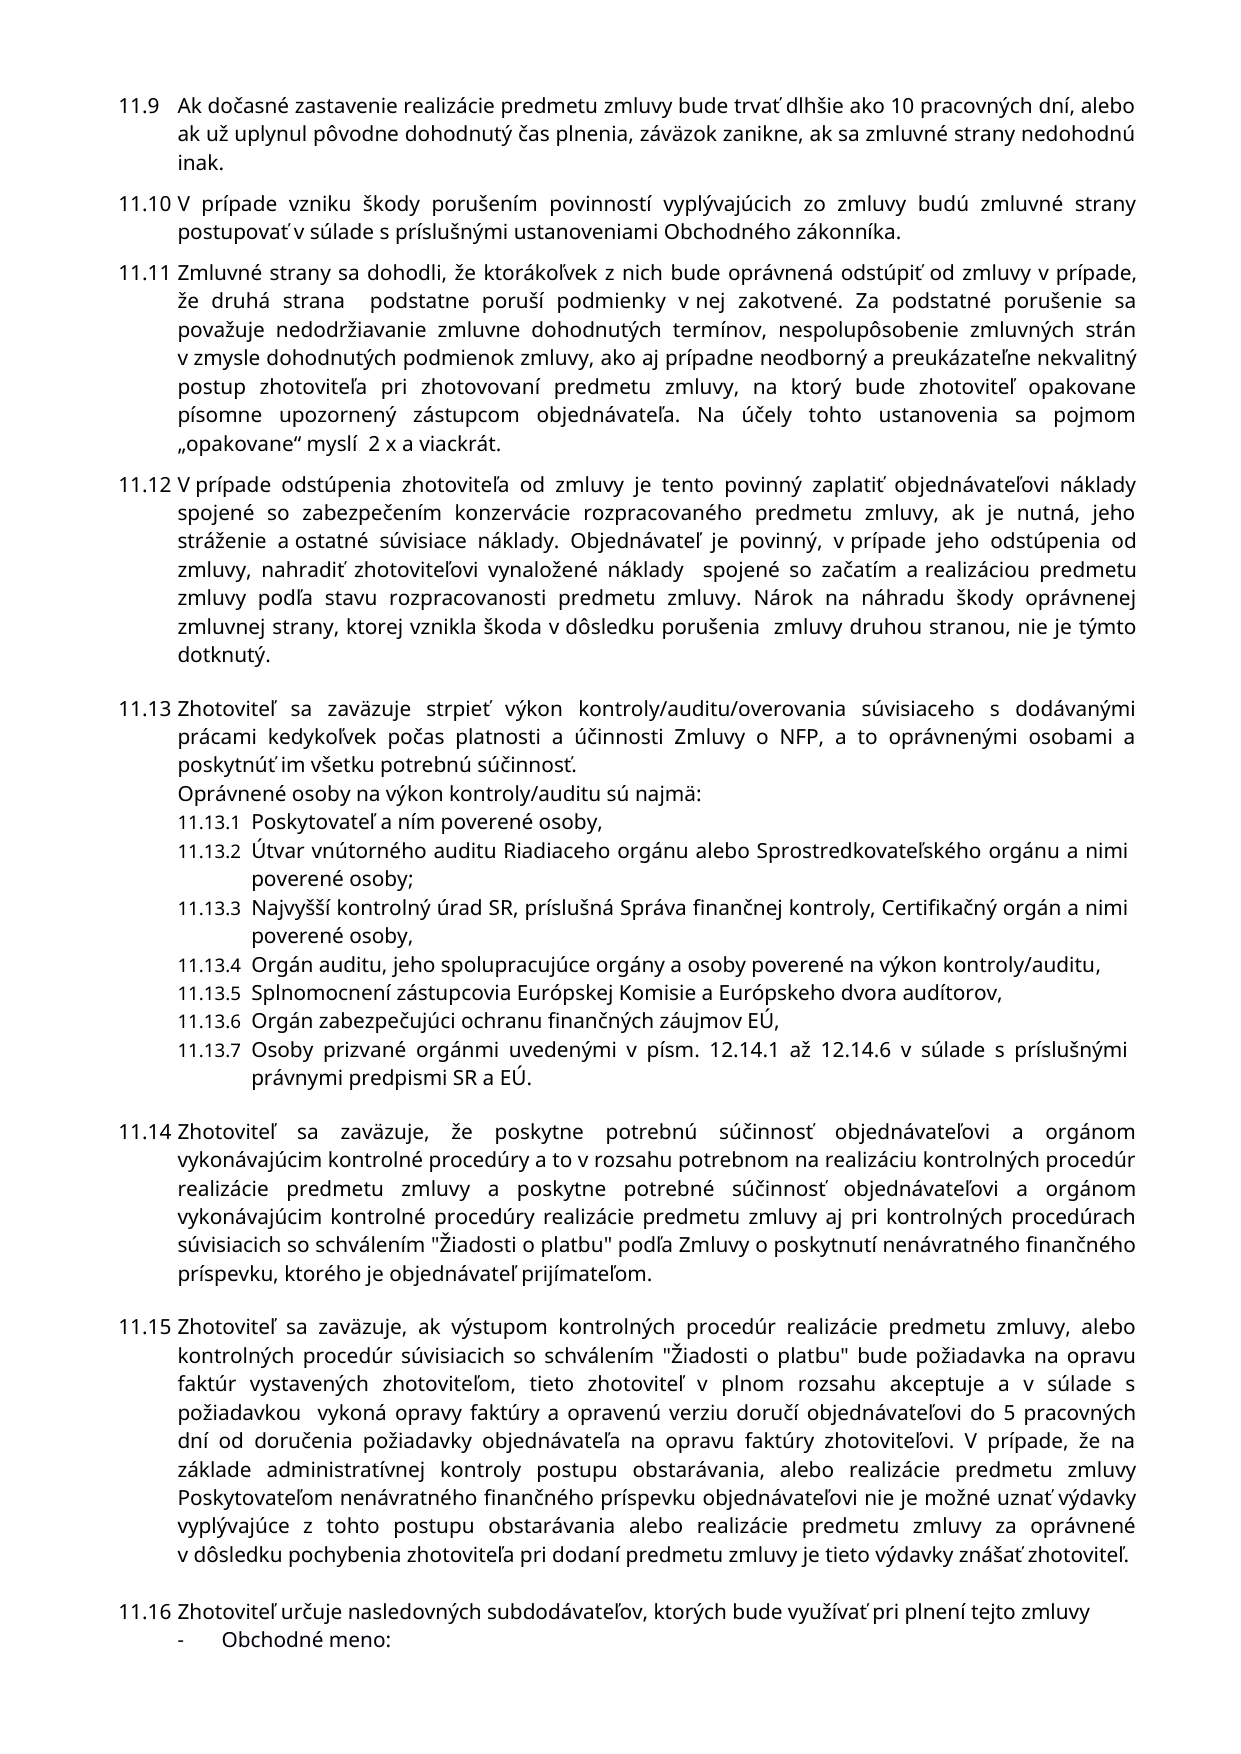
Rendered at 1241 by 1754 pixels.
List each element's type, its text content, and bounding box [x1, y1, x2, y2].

list Poskytovateľ a ním poverené osoby, [177, 807, 1129, 836]
text Oprávnené osoby na výkon kontroly/auditu sú najmä: [177, 779, 1129, 807]
list Ak dočasné zastavenie realizácie predmetu zmluvy bude trvať dlhšie ako 10 pracovných dní, alebo ak už uplynul pôvodne dohodnutý čas plnenia, záväzok zanikne, ak sa zmluvné strany nedohodnú inak. [118, 91, 1137, 176]
list Zhotoviteľ sa zaväzuje strpieť výkon kontroly/auditu/overovania súvisiaceho s dodávanými prácami kedykoľvek počas platnosti a účinnosti Zmluvy o NFP, a to oprávnenými osobami a poskytnúť im všetku potrebnú súčinnosť. [118, 694, 1137, 779]
list Útvar vnútorného auditu Riadiaceho orgánu alebo Sprostredkovateľského orgánu a nimi poverené osoby; [177, 836, 1129, 893]
list Obchodné meno: [177, 1625, 1137, 1654]
list Orgán auditu, jeho spolupracujúce orgány a osoby poverené na výkon kontroly/auditu, [177, 950, 1129, 978]
list Zmluvné strany sa dohodli, že ktorákoľvek z nich bude oprávnená odstúpiť od zmluvy v prípade, že druhá strana podstatne poruší podmienky v nej zakotvené. Za podstatné porušenie sa považuje nedodržiavanie zmluvne dohodnutých termínov, nespolupôsobenie zmluvných strán v zmysle dohodnutých podmienok zmluvy, ako aj prípadne neodborný a preukázateľne nekvalitný postup zhotoviteľa pri zhotovovaní predmetu zmluvy, na ktorý bude zhotoviteľ opakovane písomne upozornený zástupcom objednávateľa. Na účely tohto ustanovenia sa pojmom „opakovane“ myslí 2 x a viackrát. [118, 258, 1137, 457]
list Zhotoviteľ sa zaväzuje, že poskytne potrebnú súčinnosť objednávateľovi a orgánom vykonávajúcim kontrolné procedúry a to v rozsahu potrebnom na realizáciu kontrolných procedúr realizácie predmetu zmluvy a poskytne potrebné súčinnosť objednávateľovi a orgánom vykonávajúcim kontrolné procedúry realizácie predmetu zmluvy aj pri kontrolných procedúrach súvisiacich so schválením "Žiadosti o platbu" podľa Zmluvy o poskytnutí nenávratného finančného príspevku, ktorého je objednávateľ prijímateľom. [118, 1117, 1137, 1287]
list Splnomocnení zástupcovia Európskej Komisie a Európskeho dvora audítorov, [177, 978, 1129, 1007]
list Osoby prizvané orgánmi uvedenými v písm. 12.14.1 až 12.14.6 v súlade s príslušnými právnymi predpismi SR a EÚ. [177, 1035, 1129, 1092]
list Zhotoviteľ určuje nasledovných subdodávateľov, ktorých bude využívať pri plnení tejto zmluvy [118, 1597, 1137, 1625]
list Najvyšší kontrolný úrad SR, príslušná Správa finančnej kontroly, Certifikačný orgán a nimi poverené osoby, [177, 893, 1129, 950]
list V prípade odstúpenia zhotoviteľa od zmluvy je tento povinný zaplatiť objednávateľovi náklady spojené so zabezpečením konzervácie rozpracovaného predmetu zmluvy, ak je nutná, jeho stráženie a ostatné súvisiace náklady. Objednávateľ je povinný, v prípade jeho odstúpenia od zmluvy, nahradiť zhotoviteľovi vynaložené náklady spojené so začatím a realizáciou predmetu zmluvy podľa stavu rozpracovanosti predmetu zmluvy. Nárok na náhradu škody oprávnenej zmluvnej strany, ktorej vznikla škoda v dôsledku porušenia zmluvy druhou stranou, nie je týmto dotknutý. [118, 470, 1137, 669]
list Orgán zabezpečujúci ochranu finančných záujmov EÚ, [177, 1007, 1129, 1035]
list Zhotoviteľ sa zaväzuje, ak výstupom kontrolných procedúr realizácie predmetu zmluvy, alebo kontrolných procedúr súvisiacich so schválením "Žiadosti o platbu" bude požiadavka na opravu faktúr vystavených zhotoviteľom, tieto zhotoviteľ v plnom rozsahu akceptuje a v súlade s požiadavkou vykoná opravy faktúry a opravenú verziu doručí objednávateľovi do 5 pracovných dní od doručenia požiadavky objednávateľa na opravu faktúry zhotoviteľovi. V prípade, že na základe administratívnej kontroly postupu obstarávania, alebo realizácie predmetu zmluvy Poskytovateľom nenávratného finančného príspevku objednávateľovi nie je možné uznať výdavky vyplývajúce z tohto postupu obstarávania alebo realizácie predmetu zmluvy za oprávnené v dôsledku pochybenia zhotoviteľa pri dodaní predmetu zmluvy je tieto výdavky znášať zhotoviteľ. [118, 1312, 1137, 1568]
list V prípade vzniku škody porušením povinností vyplývajúcich zo zmluvy budú zmluvné strany postupovať v súlade s príslušnými ustanoveniami Obchodného zákonníka. [118, 189, 1137, 246]
